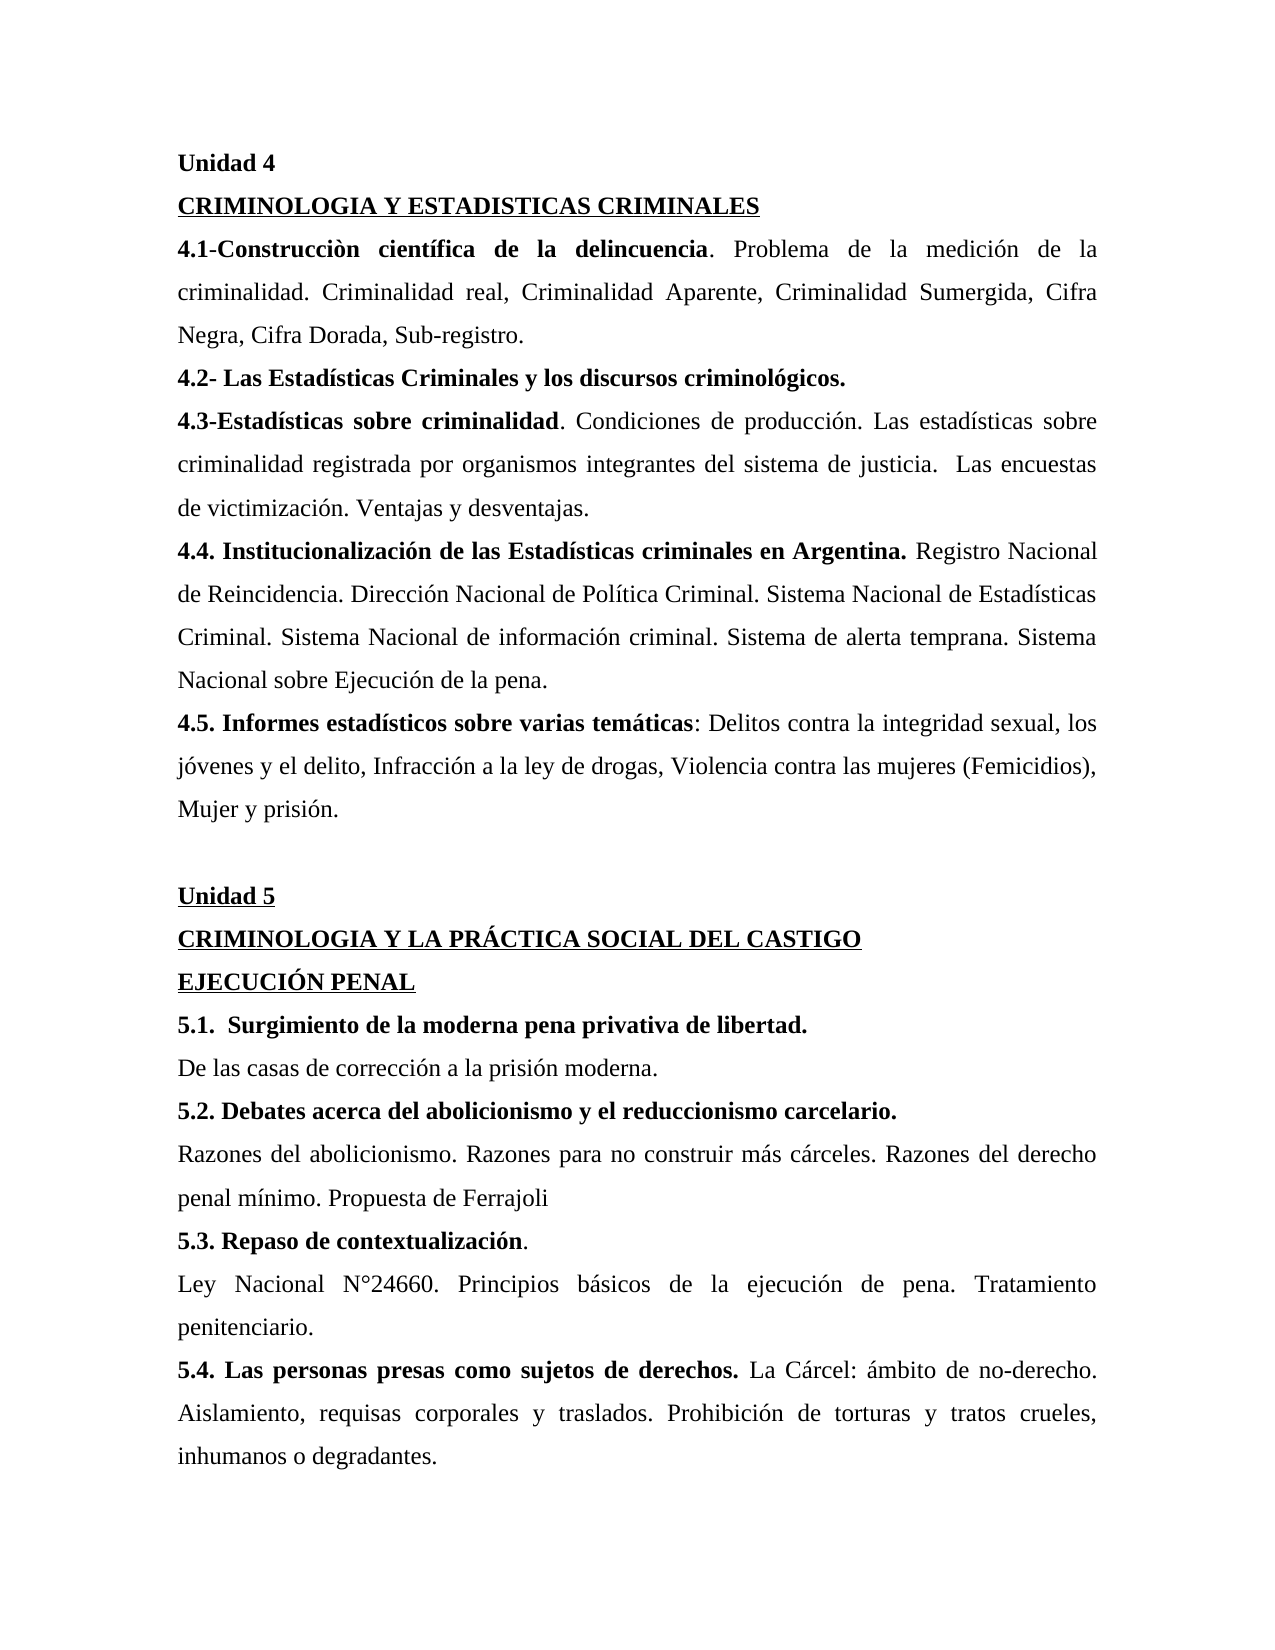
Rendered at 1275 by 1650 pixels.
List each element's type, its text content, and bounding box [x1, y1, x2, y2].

text EJECUCIÓN PENAL [177, 967, 1098, 996]
text 5.3. Repaso de contextualización. [177, 1226, 1098, 1254]
text Unidad 5 [177, 881, 1098, 909]
text 4.4. Institucionalización de las Estadísticas criminales en Argentina. Registro Nacional de Reincidencia. Dirección Nacional de Política Criminal. Sistema Nacional de Estadísticas Criminal. Sistema Nacional de información criminal. Sistema de alerta temprana. Sistema Nacional sobre Ejecución de la pena. [177, 536, 1098, 694]
text Unidad 4 [177, 148, 1098, 176]
text 5.1. Surgimiento de la moderna pena privativa de libertad. [177, 1010, 1098, 1039]
text CRIMINOLOGIA Y LA PRÁCTICA SOCIAL DEL CASTIGO [177, 924, 1098, 953]
text CRIMINOLOGIA Y ESTADISTICAS CRIMINALES [177, 191, 1098, 219]
text 4.5. Informes estadísticos sobre varias temáticas: Delitos contra la integridad sexual, los jóvenes y el delito, Infracción a la ley de drogas, Violencia contra las mujeres (Femicidios), Mujer y prisión. [177, 708, 1098, 823]
text 4.2- Las Estadísticas Criminales y los discursos criminológicos. [177, 363, 1098, 392]
text Ley Nacional N°24660. Principios básicos de la ejecución de pena. Tratamiento penitenciario. [177, 1269, 1098, 1341]
text Razones del abolicionismo. Razones para no construir más cárceles. Razones del derecho penal mínimo. Propuesta de Ferrajoli [177, 1139, 1098, 1211]
text 4.1-Construcciòn científica de la delincuencia. Problema de la medición de la criminalidad. Criminalidad real, Criminalidad Aparente, Criminalidad Sumergida, Cifra Negra, Cifra Dorada, Sub-registro. [177, 234, 1098, 349]
text 4.3-Estadísticas sobre criminalidad. Condiciones de producción. Las estadísticas sobre criminalidad registrada por organismos integrantes del sistema de justicia. Las encuestas de victimización. Ventajas y desventajas. [177, 406, 1098, 521]
text 5.2. Debates acerca del abolicionismo y el reduccionismo carcelario. [177, 1096, 1098, 1125]
text 5.4. Las personas presas como sujetos de derechos. La Cárcel: ámbito de no-derecho. Aislamiento, requisas corporales y traslados. Prohibición de torturas y tratos crueles, inhumanos o degradantes. [177, 1355, 1098, 1470]
text De las casas de corrección a la prisión moderna. [177, 1053, 1098, 1082]
